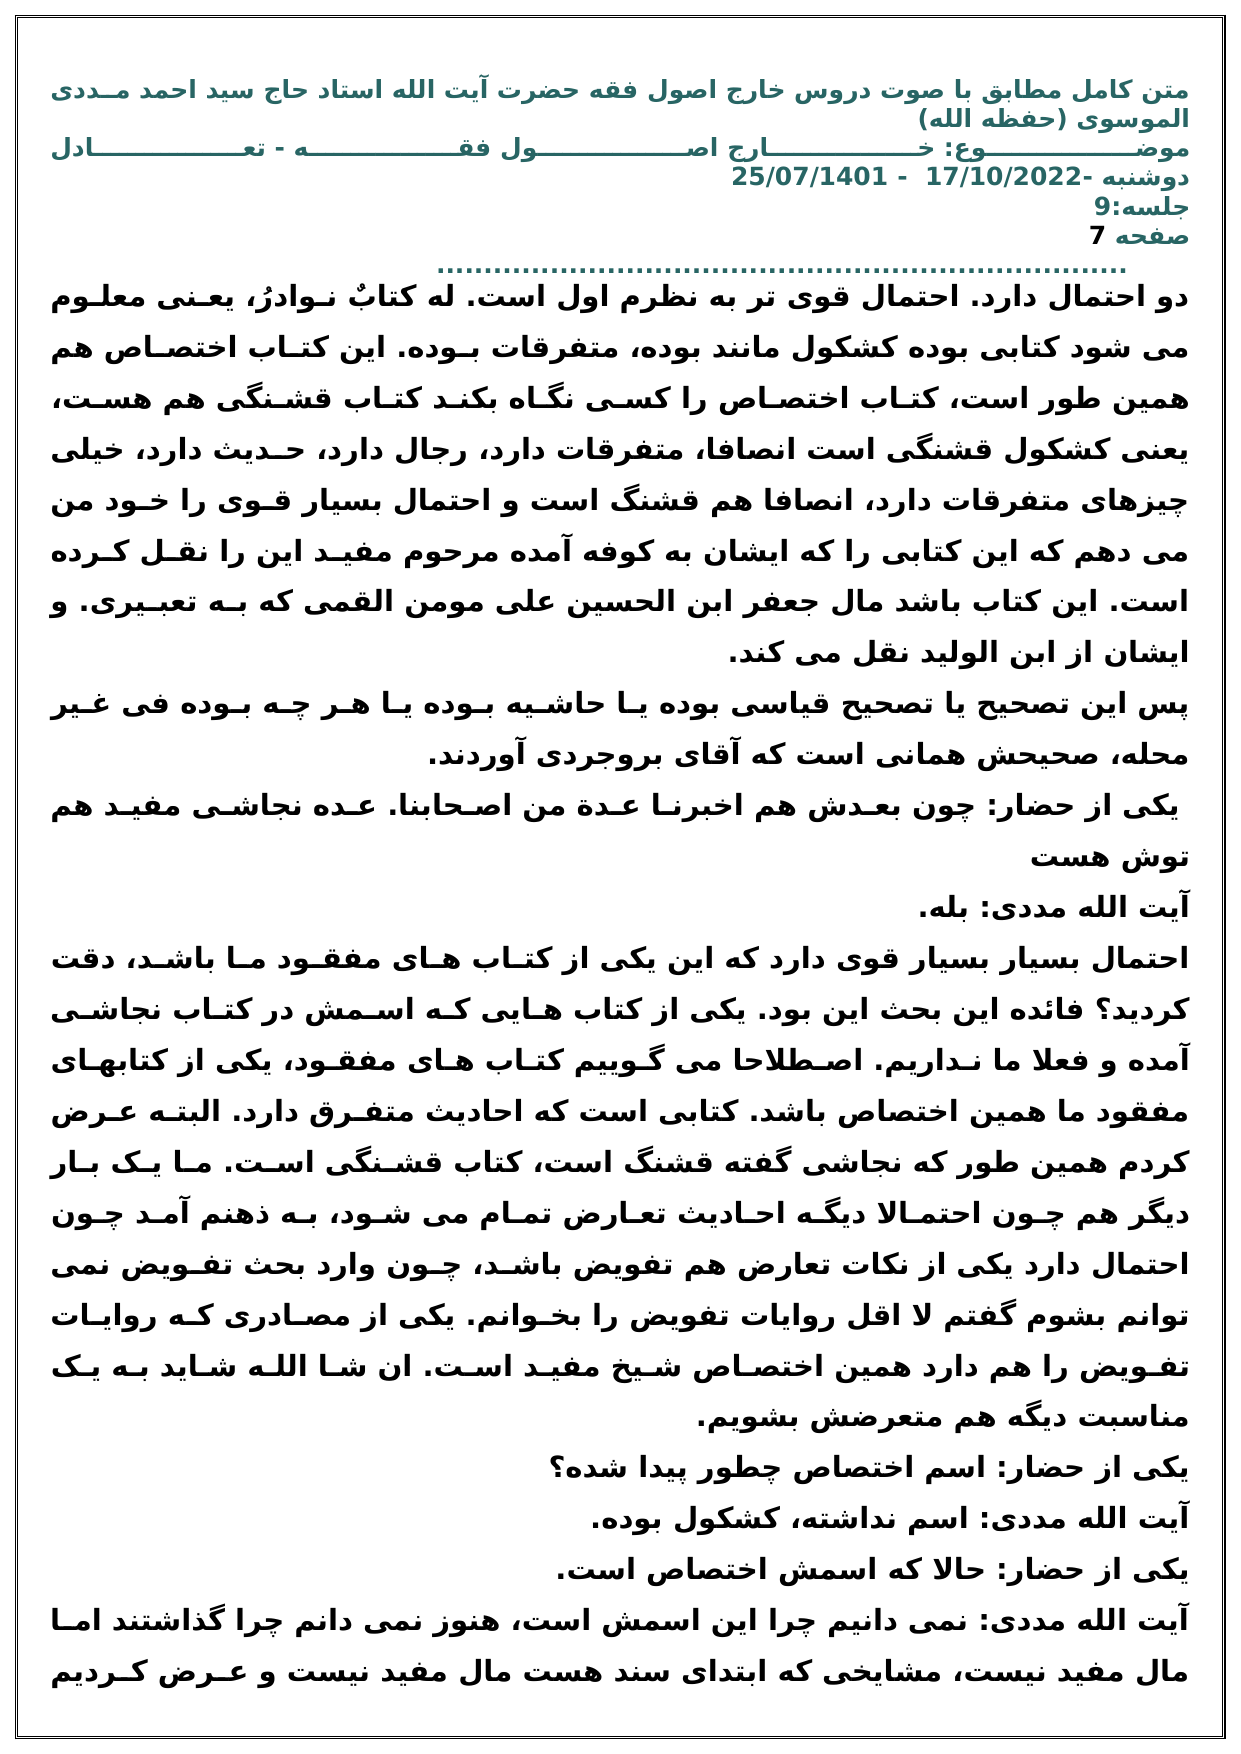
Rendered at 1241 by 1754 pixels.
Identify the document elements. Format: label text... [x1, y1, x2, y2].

text یکی از حضار: حالا که اسمش اختصاص است. [50, 1553, 1190, 1587]
text آیت الله مددی: بله. [50, 890, 1190, 924]
text یکی از حضار: اسم اختصاص چطور پیدا شده؟ [50, 1451, 1190, 1485]
text آیت الله مددی: اسم نداشته، کشکول بوده. [50, 1502, 1190, 1536]
text دو احتمال دارد. احتمال قوی تر به نظرم اول است. له کتابٌ نوادرُ، یعنی معلوم می شود کتابی بوده کشکول مانند بوده، متفرقات بوده. این کتاب اختصاص هم همین طور است، کتاب اختصاص را کسی نگاه بکند کتاب قشنگی هم هست، یعنی کشکول قشنگی است انصافا، متفرقات دارد، رجال دارد، حدیث دارد، خیلی چیزهای متفرقات دارد، انصافا هم قشنگ است و احتمال بسیار قوی را خود من می دهم که این کتابی را که ایشان به کوفه آمده مرحوم مفید این را نقل کرده است. این کتاب باشد مال جعفر ابن الحسین علی مومن القمی که به تعبیری. و ایشان از ابن الولید نقل می کند. [50, 279, 1190, 670]
text احتمال بسیار بسیار قوی دارد که این یکی از کتاب های مفقود ما باشد، دقت کردید؟ فائده این بحث این بود. یکی از کتاب هایی که اسمش در کتاب نجاشی آمده و فعلا ما نداریم. اصطلاحا می گوییم کتاب های مفقود، یکی از کتابهای مفقود ما همین اختصاص باشد. کتابی است که احادیث متفرق دارد. البته عرض کردم همین طور که نجاشی گفته قشنگ است، کتاب قشنگی است. ما یک بار دیگر هم چون احتمالا دیگه احادیث تعارض تمام می شود، به ذهنم آمد چون احتمال دارد یکی از نکات تعارض هم تفویض باشد، چون وارد بحث تفویض نمی توانم بشوم گفتم لا اقل روایات تفویض را بخوانم. یکی از مصادری که روایات تفویض را هم دارد همین اختصاص شیخ مفید است. ان شا الله شاید به یک مناسبت دیگه هم متعرضش بشویم. [50, 941, 1190, 1434]
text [50, 1603, 1190, 1688]
text یکی از حضار: چون بعدش هم اخبرنا عدة من اصحابنا. عده نجاشی مفید هم توش هست [50, 788, 1190, 873]
text پس این تصحیح یا تصحیح قیاسی بوده یا حاشیه بوده یا هر چه بوده فی غیر محله، صحیحش همانی است که آقای بروجردی آوردند. [50, 687, 1190, 772]
